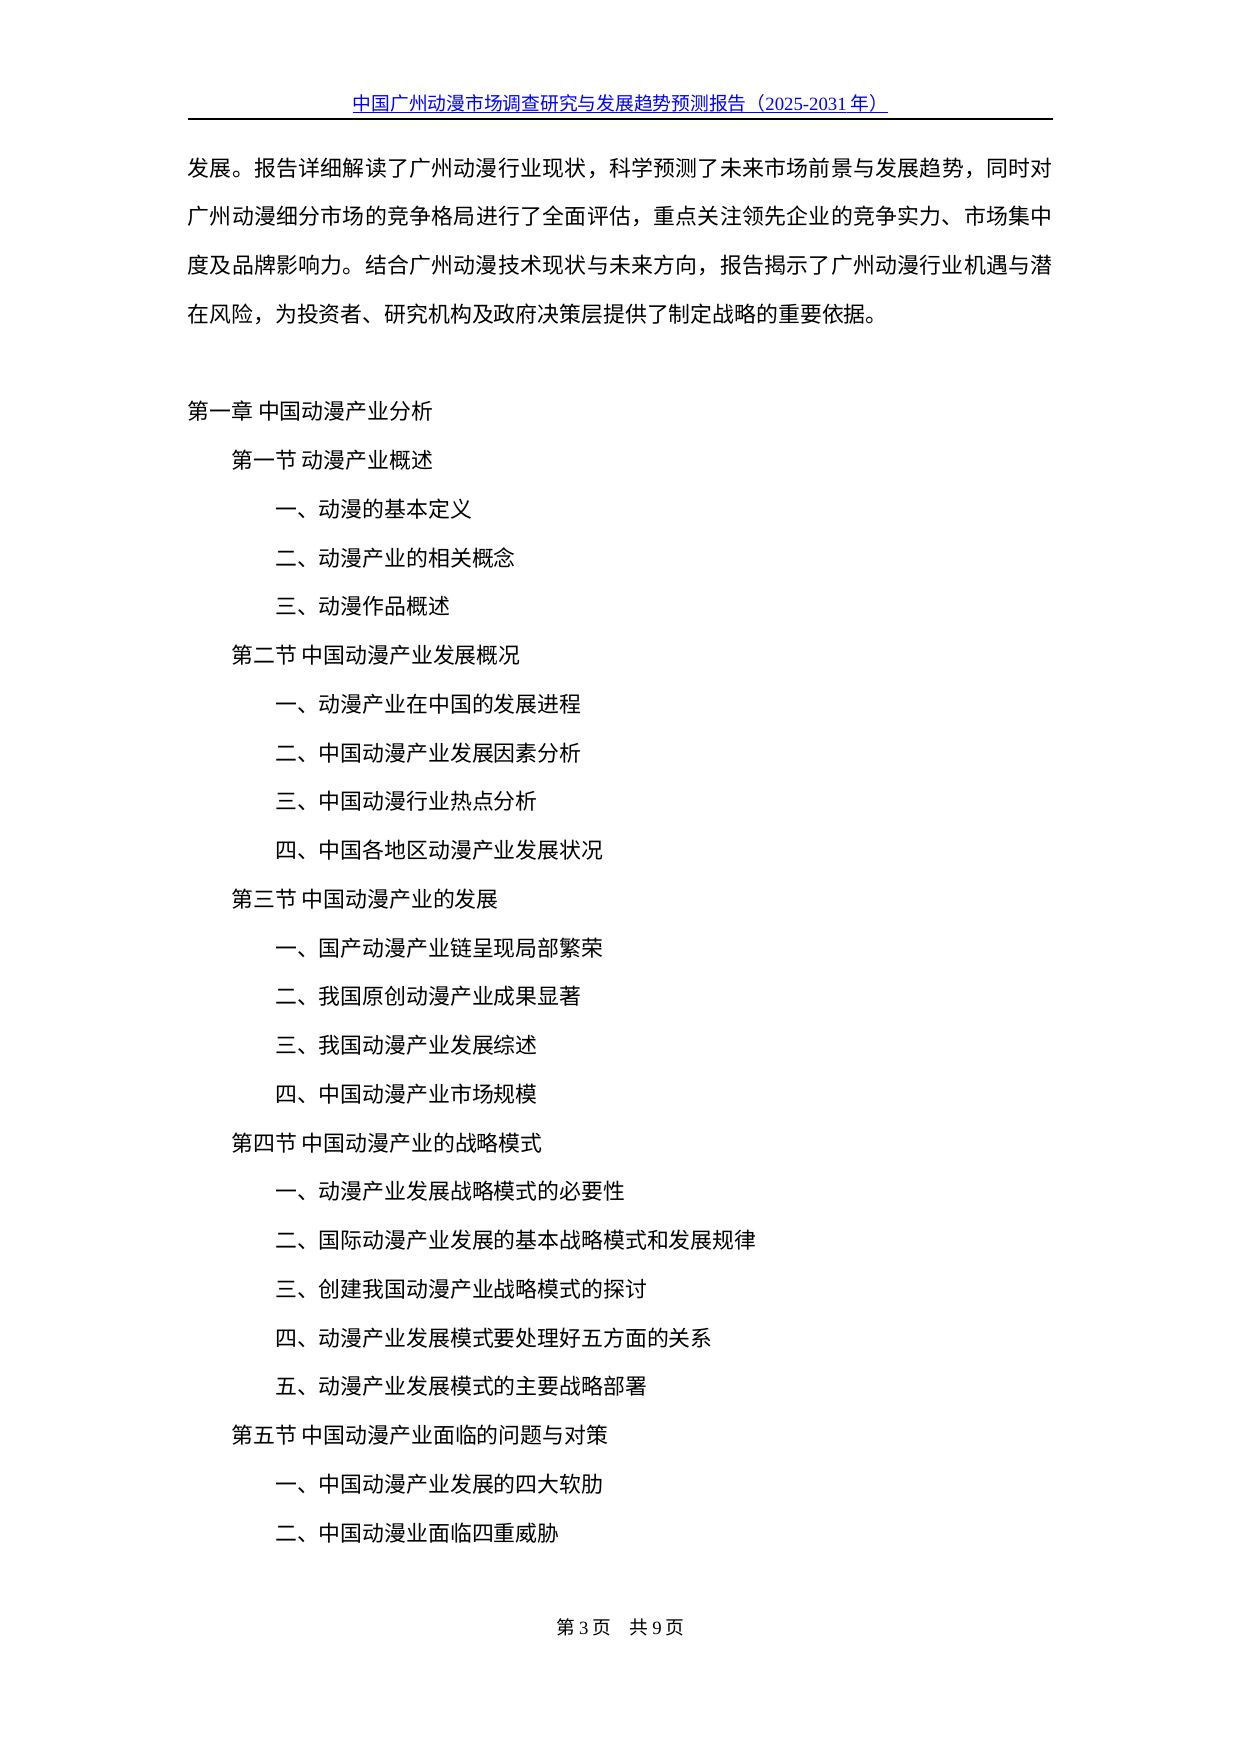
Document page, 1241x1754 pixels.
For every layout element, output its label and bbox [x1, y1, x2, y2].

text [187, 150, 1053, 1548]
